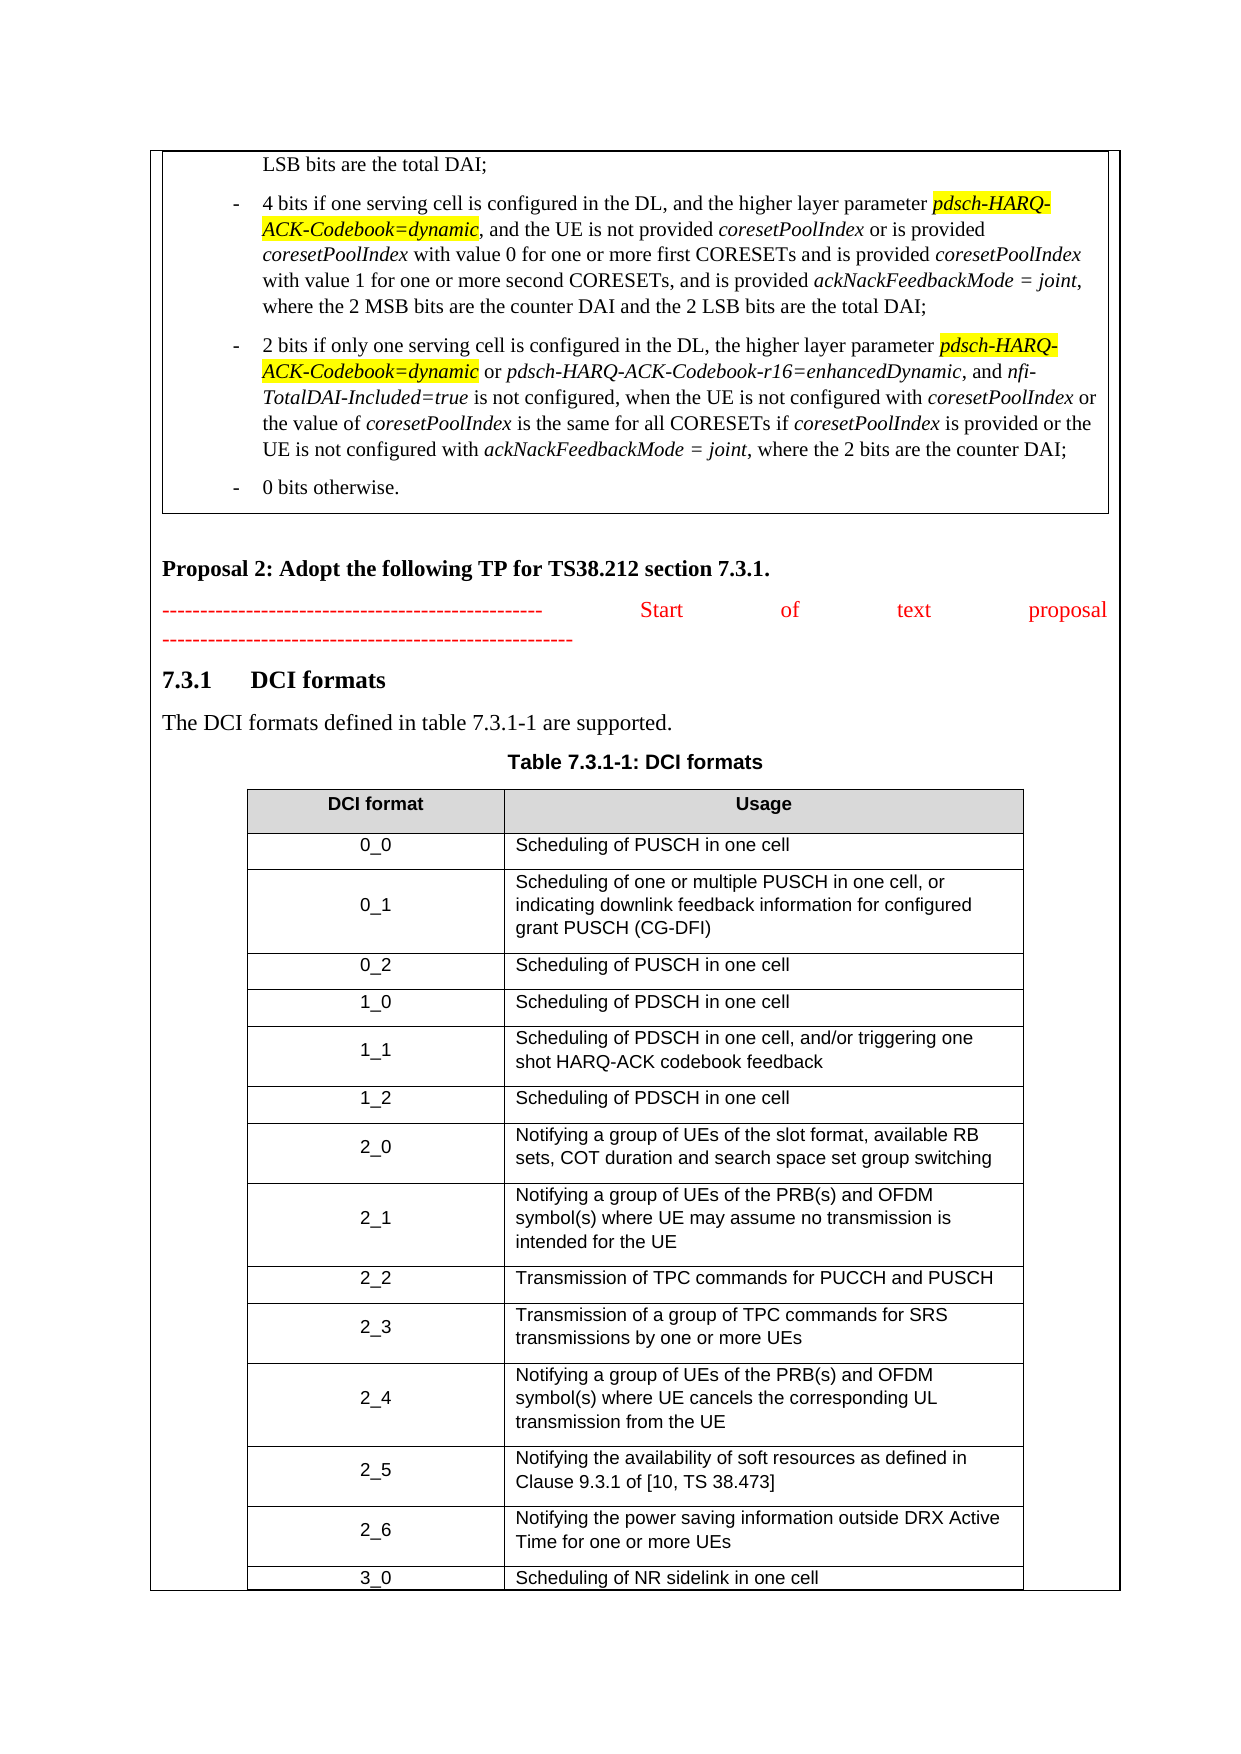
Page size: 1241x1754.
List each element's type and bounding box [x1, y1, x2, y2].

table_header [151, 151, 1119, 1590]
